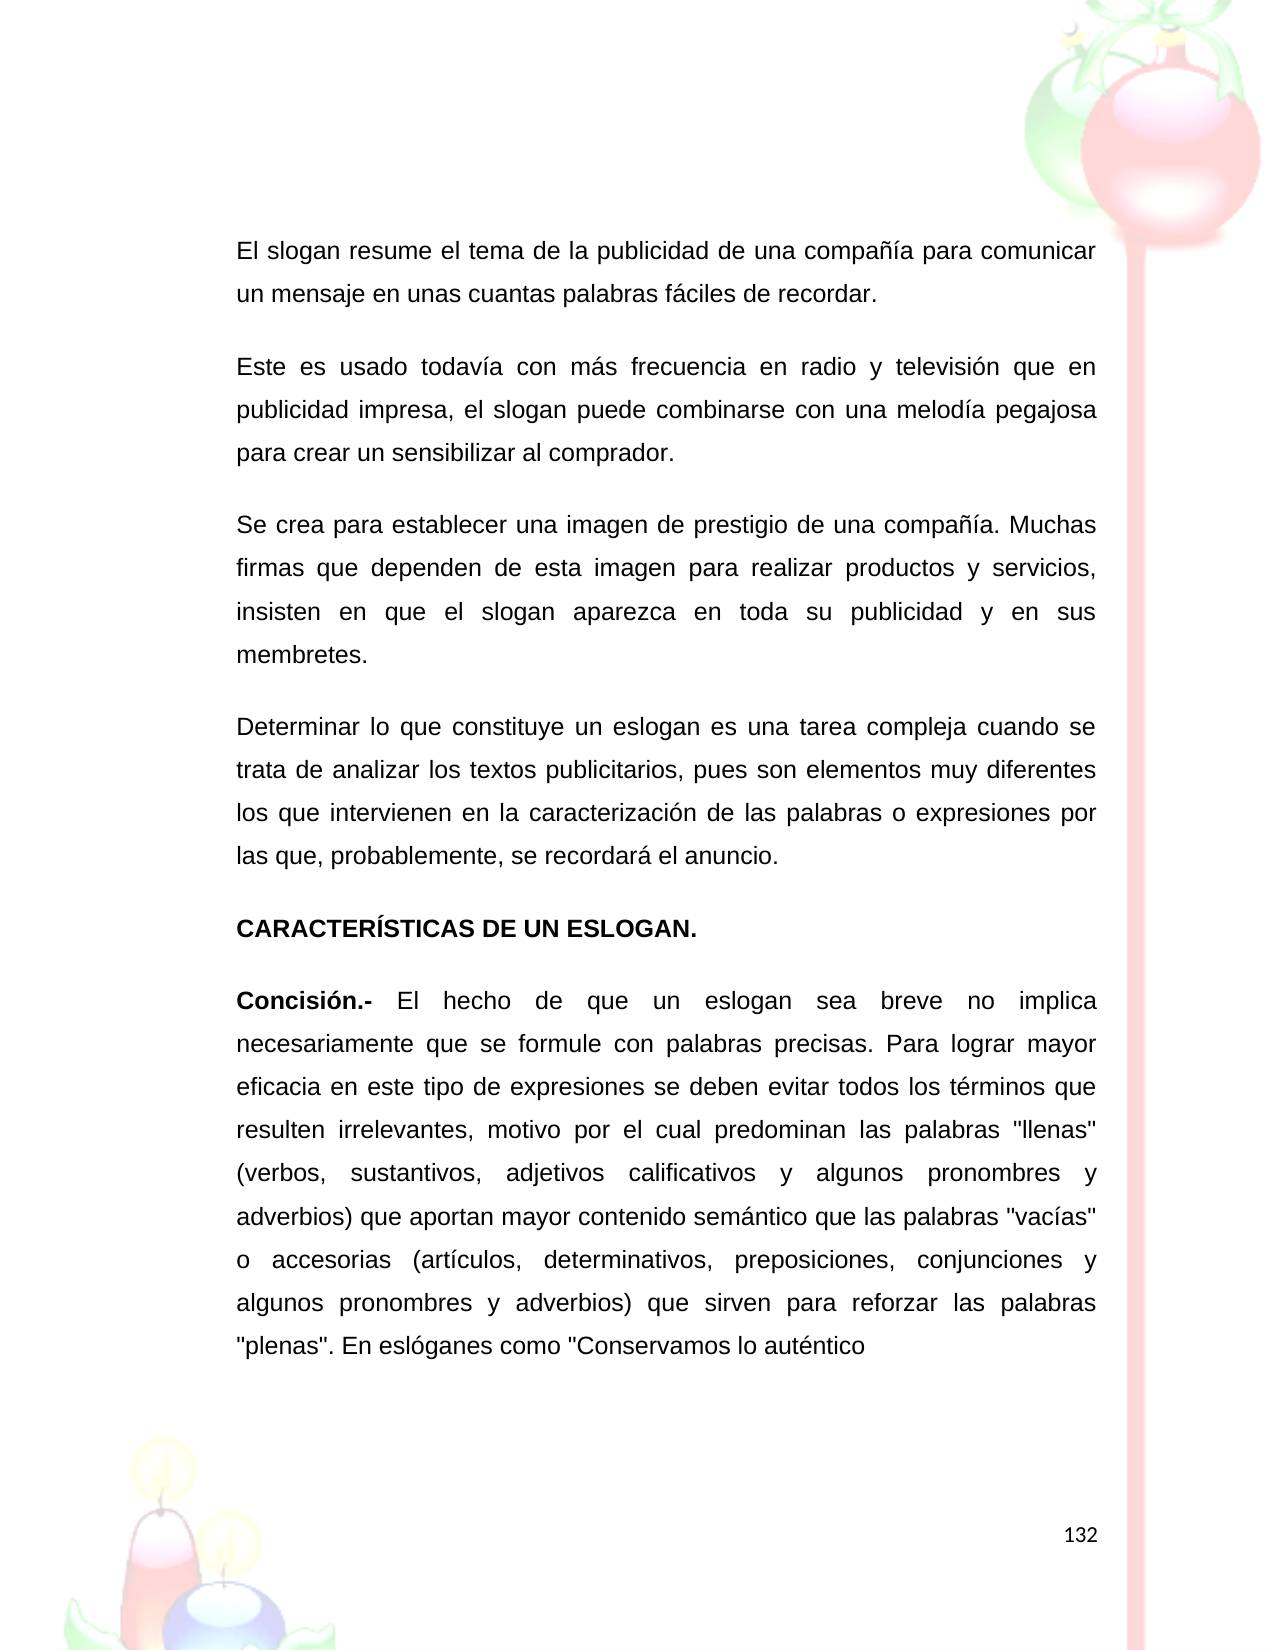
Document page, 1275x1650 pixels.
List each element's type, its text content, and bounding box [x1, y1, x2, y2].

text CARACTERÍSTICAS DE UN ESLOGAN. [236, 913, 1098, 942]
text Concisión.- El hecho de que un eslogan sea breve no implica necesariamente que se formule con palabras precisas. Para lograr mayor eficacia en este tipo de expresiones se deben evitar todos los términos que resulten irrelevantes, motivo por el cual predominan las palabras "llenas" (verbos, sustantivos, adjetivos calificativos y algunos pronombres y adverbios) que aportan mayor contenido semántico que las palabras "vacías" o accesorias (artículos, determinativos, preposiciones, conjunciones y algunos pronombres y adverbios) que sirven para reforzar las palabras "plenas". En eslóganes como "Conservamos lo auténtico [236, 986, 1098, 1359]
text Se crea para establecer una imagen de prestigio de una compañía. Muchas firmas que dependen de esta imagen para realizar productos y servicios, insisten en que el slogan aparezca en toda su publicidad y en sus membretes. [236, 510, 1098, 668]
text Este es usado todavía con más frecuencia en radio y televisión que en publicidad impresa, el slogan puede combinarse con una melodía pegajosa para crear un sensibilizar al comprador. [236, 352, 1098, 467]
text El slogan resume el tema de la publicidad de una compañía para comunicar un mensaje en unas cuantas palabras fáciles de recordar. [236, 236, 1098, 308]
text Determinar lo que constituye un eslogan es una tarea compleja cuando se trata de analizar los textos publicitarios, pues son elementos muy diferentes los que intervienen en la caracterización de las palabras o expresiones por las que, probablemente, se recordará el anuncio. [236, 712, 1098, 870]
